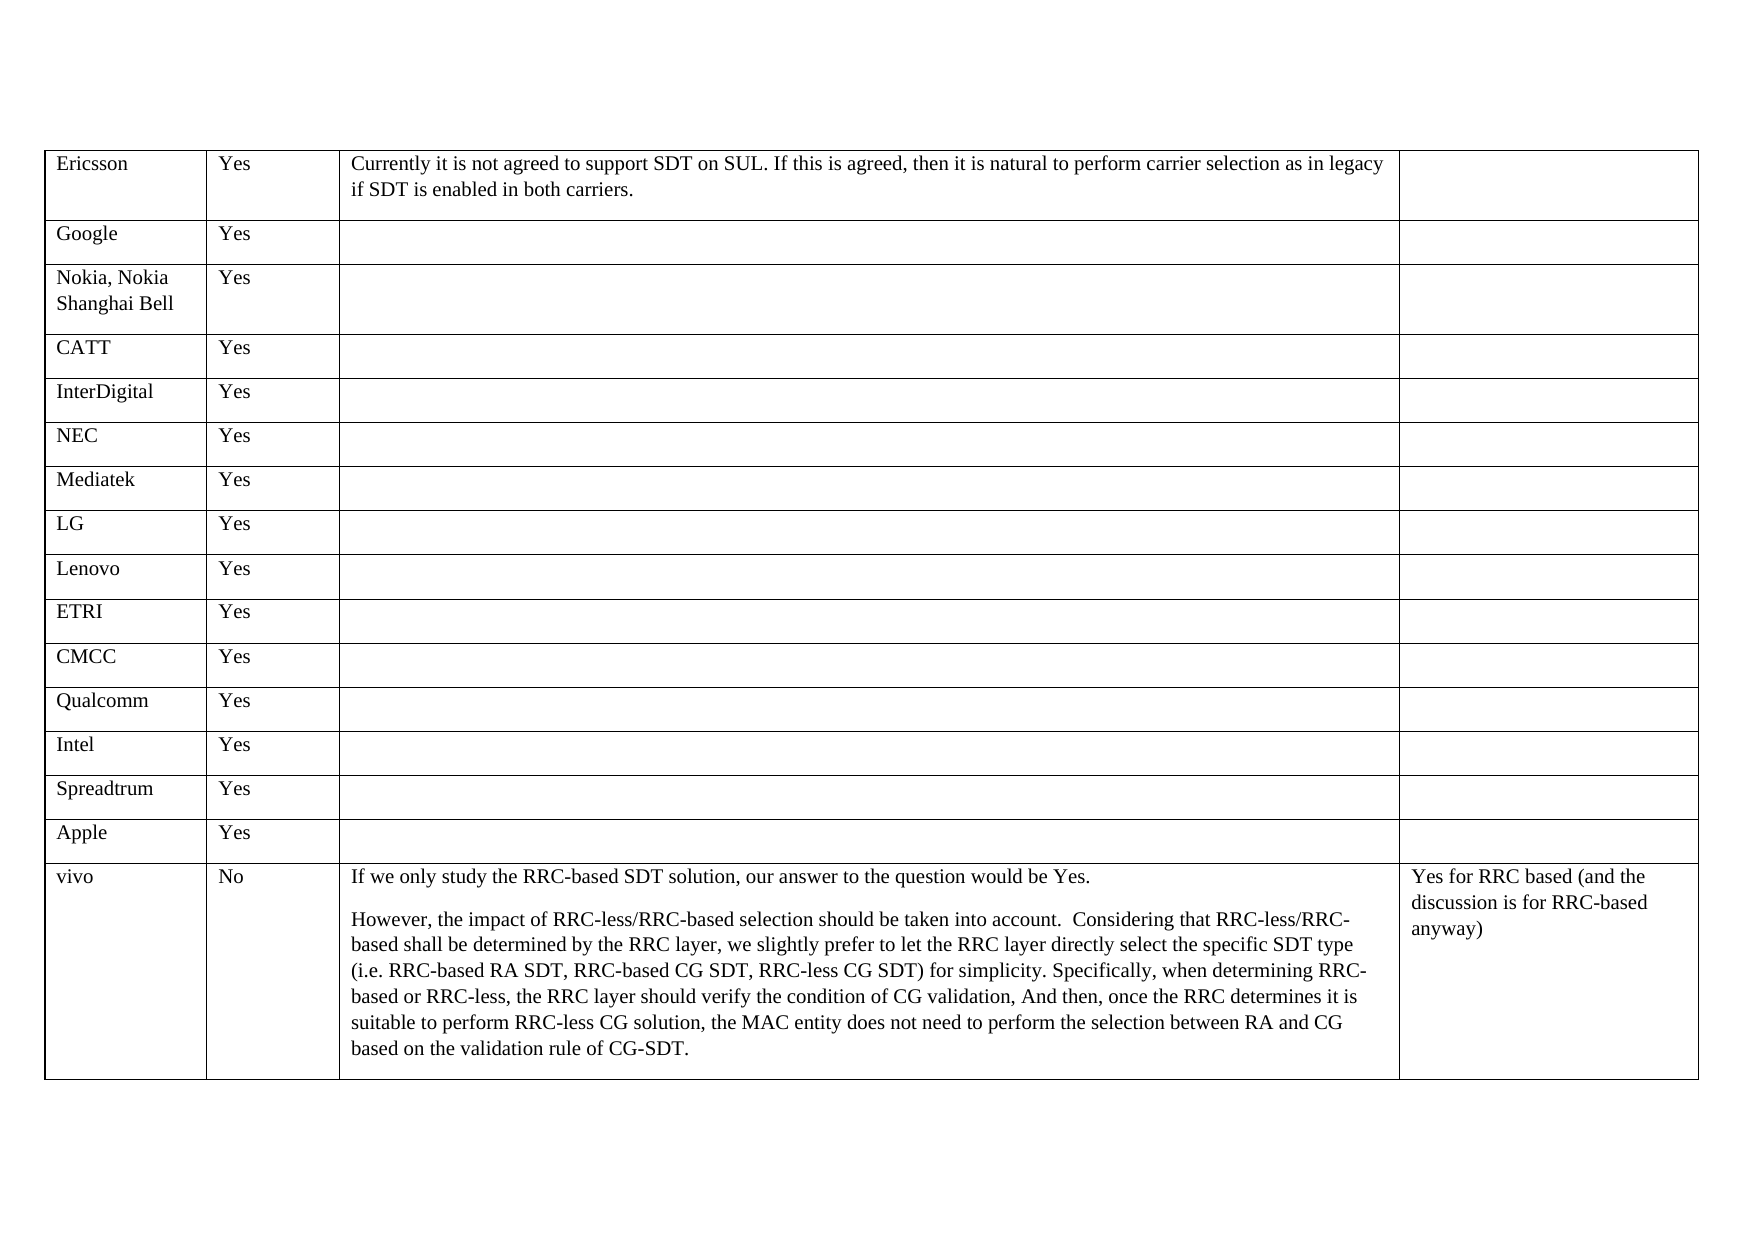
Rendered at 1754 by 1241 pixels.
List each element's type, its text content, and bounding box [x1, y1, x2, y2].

table_cell Yes [207, 732, 339, 775]
table_cell [1400, 732, 1698, 775]
table_cell Yes [207, 467, 339, 510]
table_cell [1400, 688, 1698, 731]
table_cell [340, 555, 1399, 598]
table_cell [1400, 467, 1698, 510]
table_cell ETRI [46, 600, 206, 642]
table_cell Intel [46, 732, 206, 775]
table_cell Yes [207, 335, 339, 378]
table_cell vivo [46, 864, 206, 1079]
table_cell [340, 511, 1399, 554]
table_cell Yes [207, 265, 339, 334]
table_cell Ericsson [46, 151, 206, 220]
table_cell [340, 265, 1399, 334]
table_cell Currently it is not agreed to support SDT on SUL. If this is agreed, then it is natural to perform carrier selection as in legacy if SDT is enabled in both carriers. [340, 151, 1399, 220]
table_cell [1400, 335, 1698, 378]
table_cell Nokia, Nokia Shanghai Bell [46, 265, 206, 334]
table_cell Yes [207, 221, 339, 264]
table_cell [1400, 644, 1698, 687]
table_cell LG [46, 511, 206, 554]
table_cell Spreadtrum [46, 776, 206, 819]
table_cell [1400, 776, 1698, 819]
table_cell Yes [207, 151, 339, 220]
table_cell Google [46, 221, 206, 264]
table_cell [340, 688, 1399, 731]
table_cell Yes [207, 776, 339, 819]
table_cell Lenovo [46, 555, 206, 598]
table_cell CATT [46, 335, 206, 378]
table_cell [1400, 379, 1698, 422]
table_cell Yes [207, 688, 339, 731]
table_cell [340, 644, 1399, 687]
table_cell [1400, 221, 1698, 264]
table_cell CMCC [46, 644, 206, 687]
table_cell Apple [46, 820, 206, 863]
table_cell [340, 467, 1399, 510]
table_cell No [207, 864, 339, 1079]
table_cell [340, 820, 1399, 863]
table_cell Yes [207, 555, 339, 598]
table_cell If we only study the RRC-based SDT solution, our answer to the question would be Yes. However, the impact of RRC-less/RRC-based selection should be taken into account. Considering that RRC-less/RRC-based shall be determined by the RRC layer, we slightly prefer to let the RRC layer directly select the specific SDT type (i.e. RRC-based RA SDT, RRC-based CG SDT, RRC-less CG SDT) for simplicity. Specifically, when determining RRC-based or RRC-less, the RRC layer should verify the condition of CG validation, And then, once the RRC determines it is suitable to perform RRC-less CG solution, the MAC entity does not need to perform the selection between RA and CG based on the validation rule of CG-SDT. [340, 864, 1399, 1079]
table_cell [1400, 820, 1698, 863]
table_cell Qualcomm [46, 688, 206, 731]
table_cell NEC [46, 423, 206, 466]
table_cell Yes [207, 644, 339, 687]
table_cell Yes [207, 820, 339, 863]
table_cell Mediatek [46, 467, 206, 510]
table_cell [340, 732, 1399, 775]
table_cell Yes [207, 379, 339, 422]
table_cell Yes [207, 423, 339, 466]
table_cell [1400, 151, 1698, 220]
table_cell InterDigital [46, 379, 206, 422]
table_cell [340, 221, 1399, 264]
table_cell [1400, 555, 1698, 598]
table_cell Yes [207, 600, 339, 642]
table_cell [1400, 265, 1698, 334]
table_cell [340, 335, 1399, 378]
table_cell [1400, 423, 1698, 466]
table_cell Yes [207, 511, 339, 554]
table_cell [340, 379, 1399, 422]
table_cell [340, 776, 1399, 819]
table_cell [340, 423, 1399, 466]
table_cell Yes for RRC based (and the discussion is for RRC-based anyway) [1400, 864, 1698, 1079]
table_cell [1400, 511, 1698, 554]
table_cell [340, 600, 1399, 642]
table_cell [1400, 600, 1698, 642]
